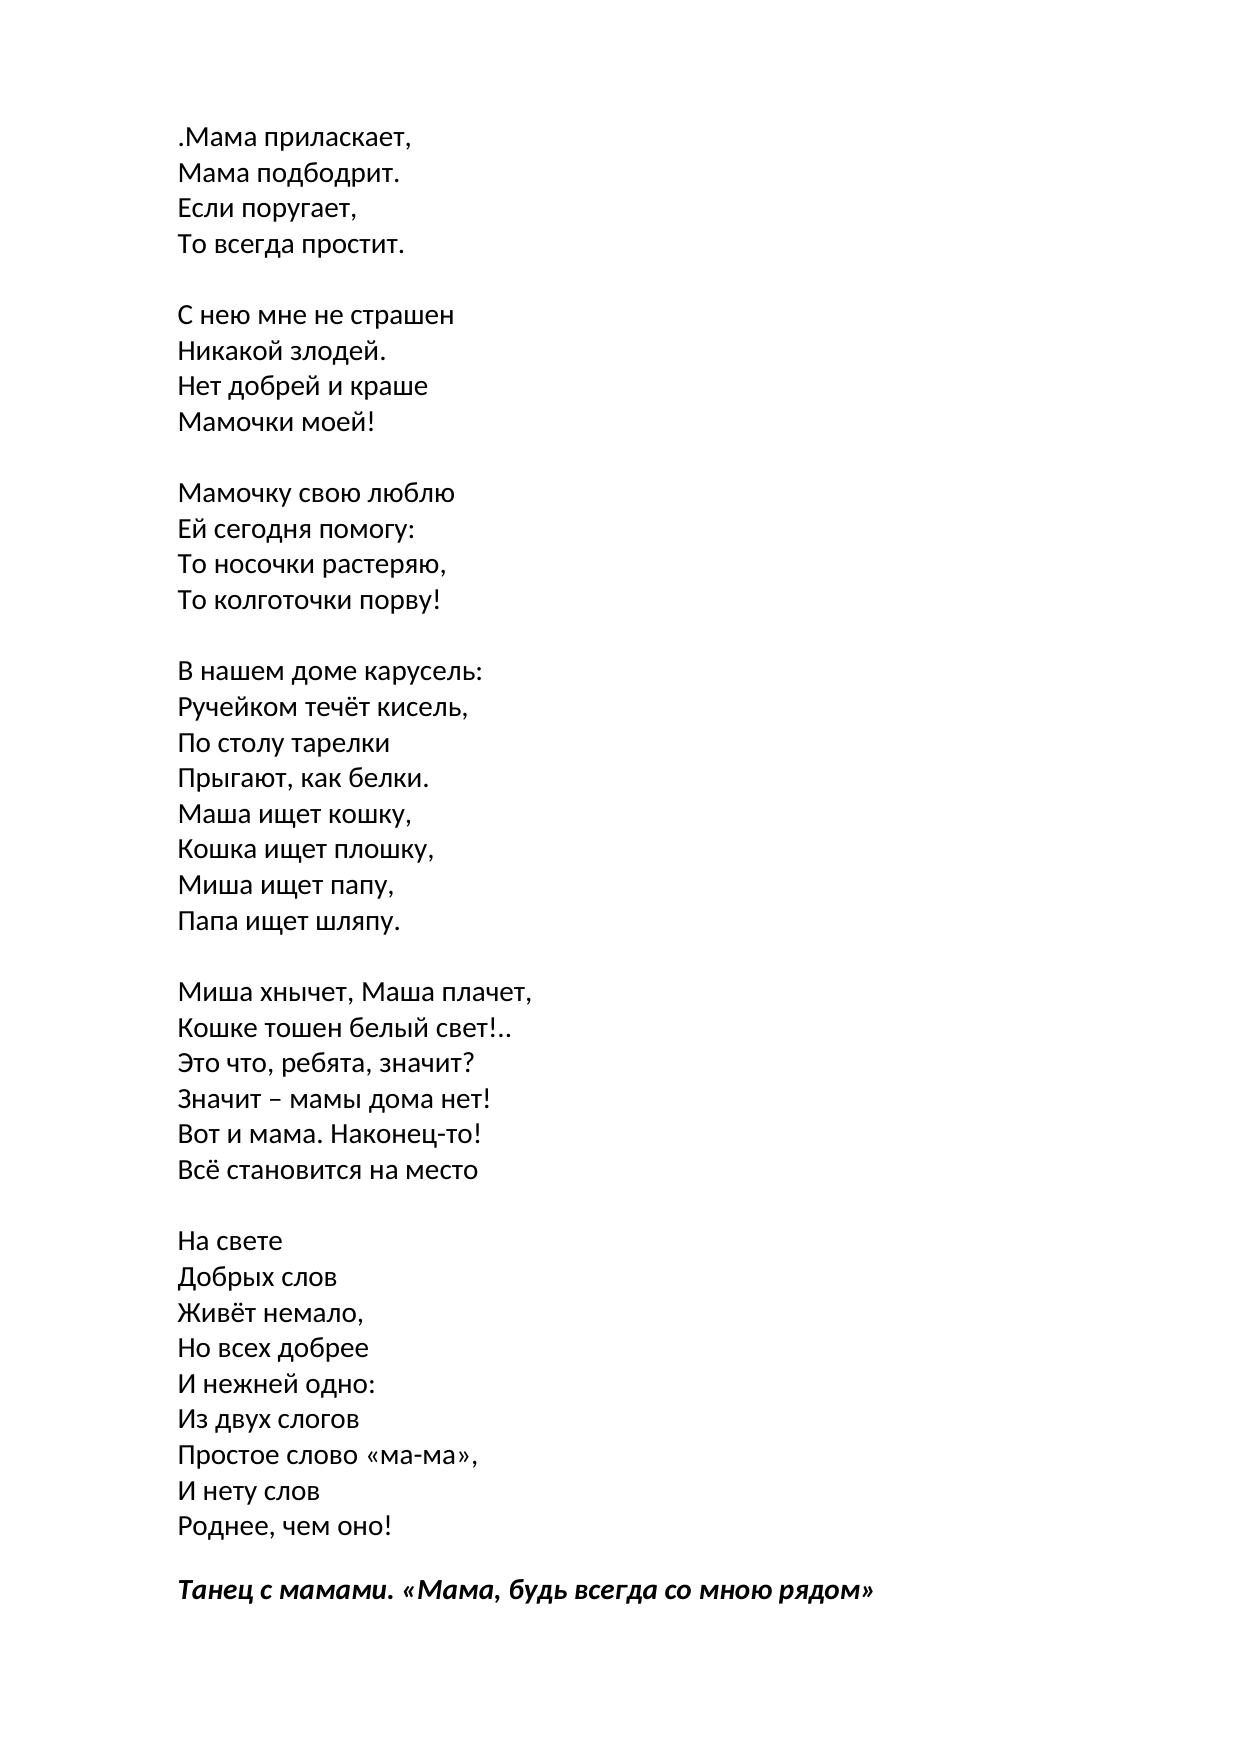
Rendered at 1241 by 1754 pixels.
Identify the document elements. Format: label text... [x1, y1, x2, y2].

text .Мама приласкает, Мама подбодрит. Если поругает, То всегда простит. [177, 118, 1152, 261]
text На свете Добрых слов Живёт немало, Но всех добрее И нежней одно: Из двух слогов Простое слово «ма-ма», И нету слов Роднее, чем оно! [177, 1222, 1152, 1543]
text С нею мне не страшен Никакой злодей. Нет добрей и краше Мамочки моей! [177, 296, 1152, 439]
text Миша хнычет, Маша плачет, Кошке тошен белый свет!.. Это что, ребята, значит? [177, 973, 1152, 1080]
text Значит – мамы дома нет! [177, 1080, 1152, 1116]
text То колготочки порву! [177, 581, 1152, 617]
text Вот и мама. Наконец-то! Всё становится на место [177, 1116, 1152, 1187]
text Ей сегодня помогу: [177, 510, 1152, 546]
text Танец с мамами. «Мама, будь всегда со мною рядом» [177, 1571, 1152, 1607]
text То носочки растеряю, [177, 546, 1152, 581]
text Маша ищет кошку, Кошка ищет плошку, Миша ищет папу, Папа ищет шляпу. [177, 795, 1152, 937]
text В нашем доме карусель: Ручейком течёт кисель, По столу тарелки Прыгают, как белки. [177, 652, 1152, 795]
text Мамочку свою люблю [177, 474, 1152, 510]
